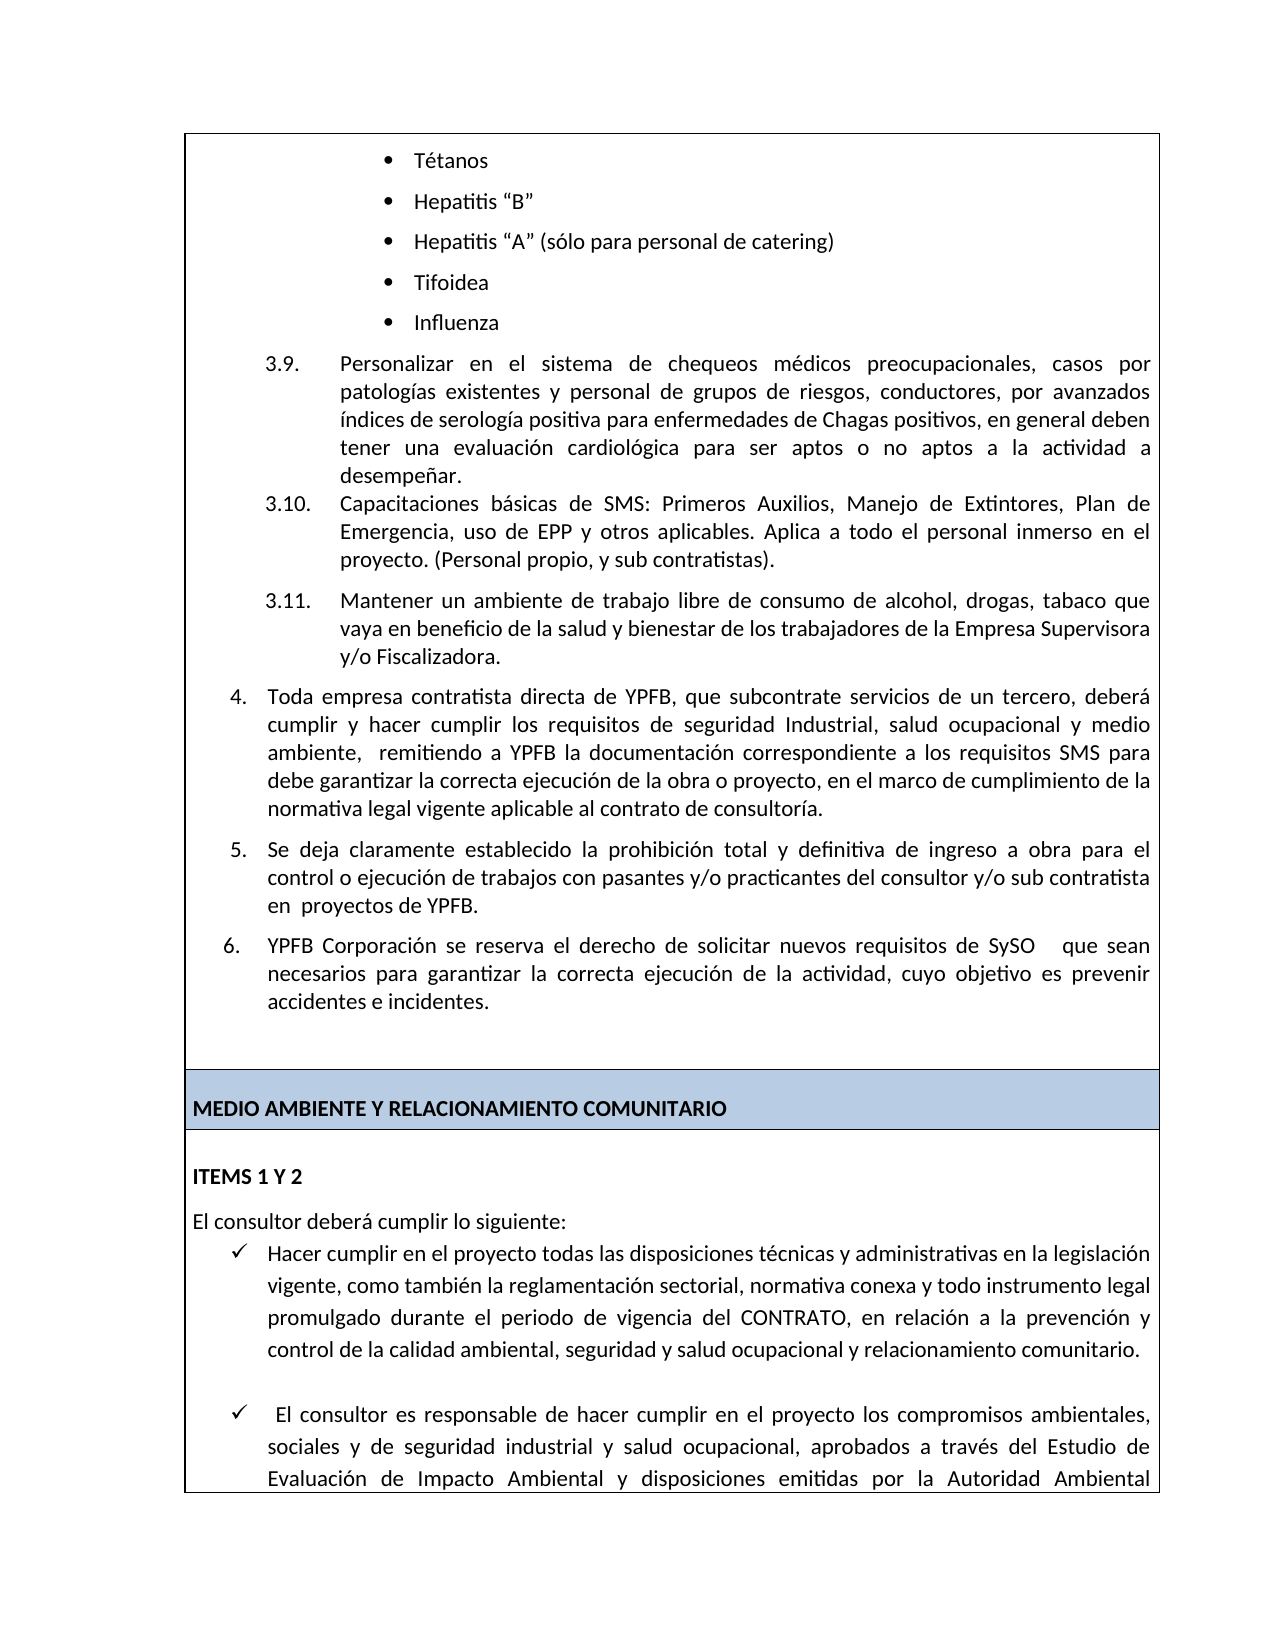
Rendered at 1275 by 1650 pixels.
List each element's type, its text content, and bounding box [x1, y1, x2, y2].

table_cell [186, 134, 1159, 1068]
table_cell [186, 1130, 1159, 1492]
table_cell MEDIO AMBIENTE Y RELACIONAMIENTO COMUNITARIO [186, 1070, 1159, 1129]
